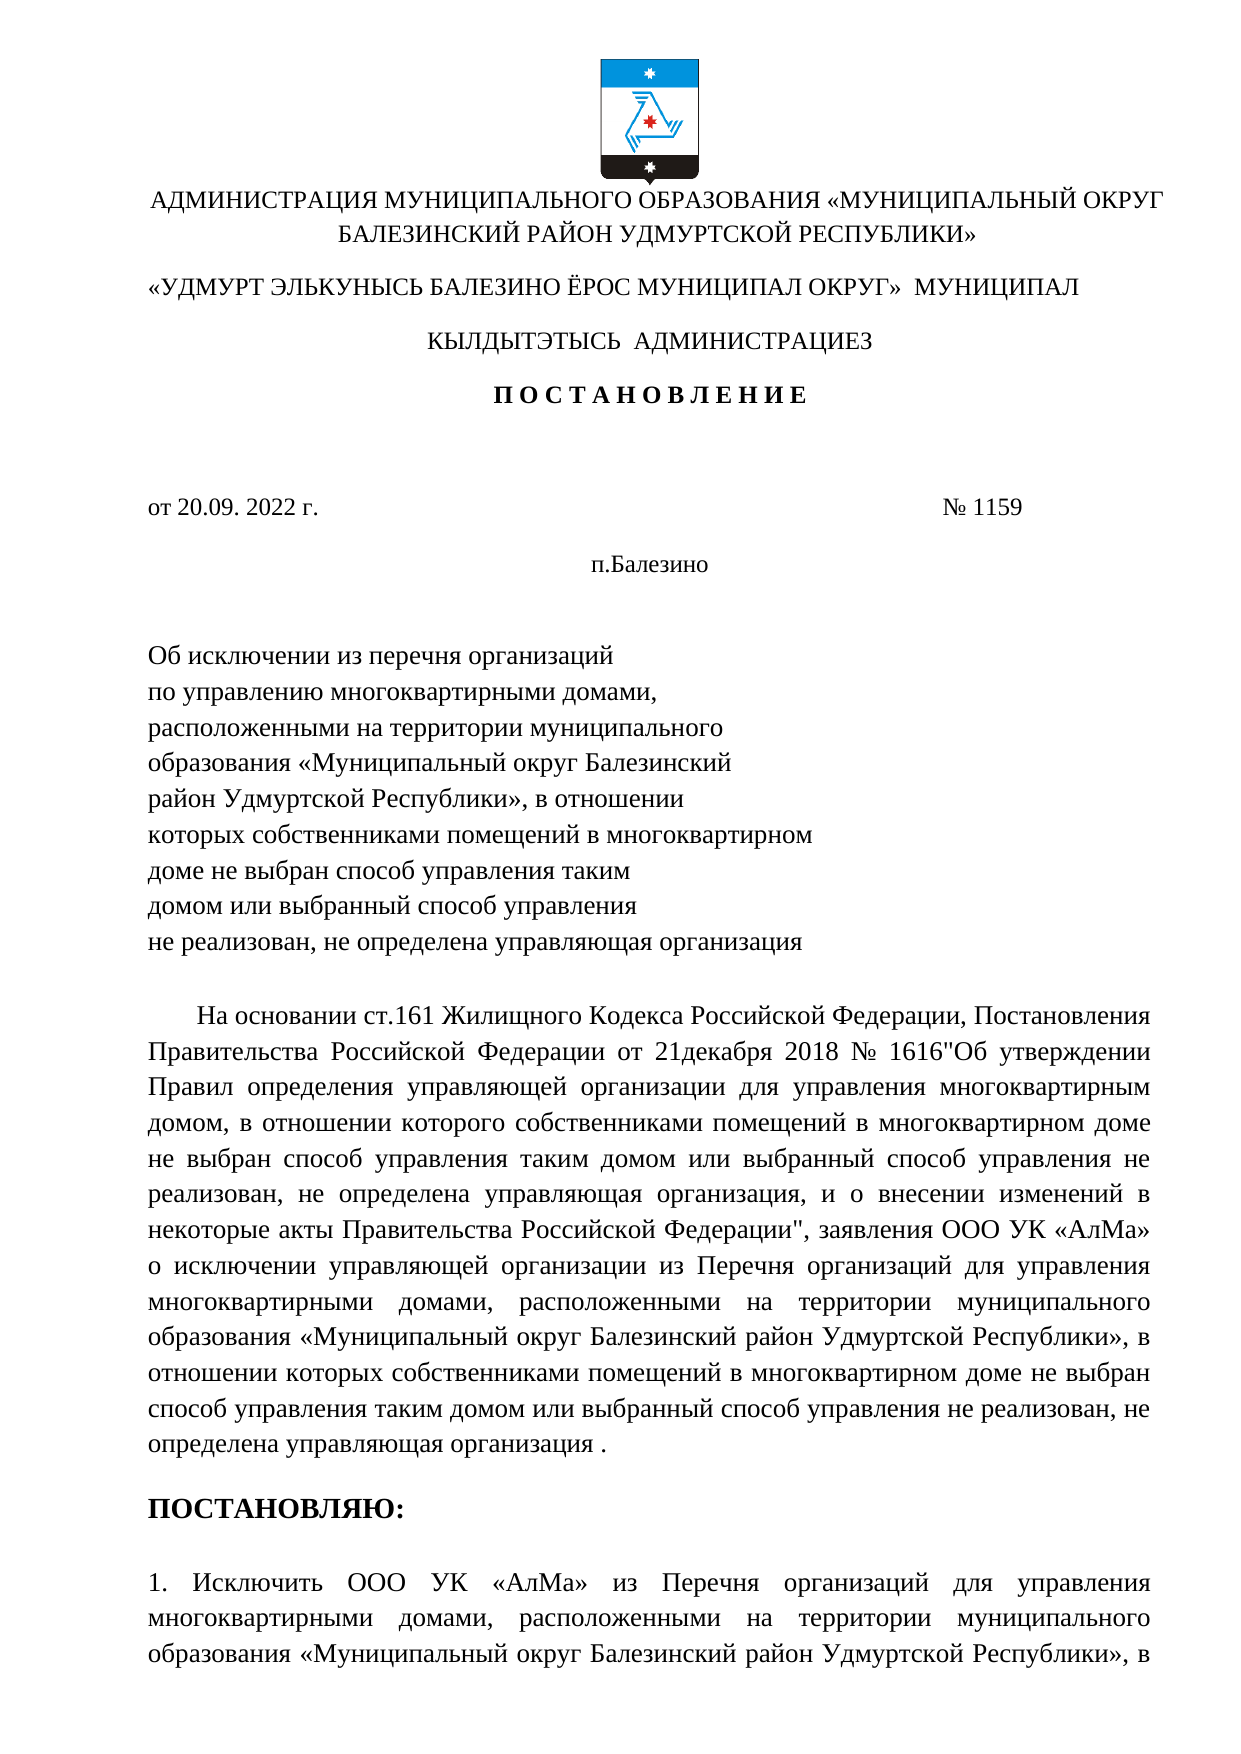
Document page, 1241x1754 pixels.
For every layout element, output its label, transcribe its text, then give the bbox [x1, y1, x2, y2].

text образования «Муниципальный округ Балезинский [148, 747, 1152, 778]
text КЫЛДЫТЭТЫСЬ АДМИНИСТРАЦИЕЗ [148, 326, 1152, 355]
text по управлению многоквартирными домами, [148, 675, 1152, 706]
table_header от 20.09. 2022 г. [136, 492, 650, 520]
subtitle п.Балезино [148, 549, 1152, 578]
text АДМИНИСТРАЦИЯ МУНИЦИПАЛЬНОГО ОБРАЗОВАНИЯ «МУНИЦИПАЛЬНЫЙ ОКРУГ БАЛЕЗИНСКИЙ РАЙОН УДМУРТСКОЙ РЕСПУБЛИКИ» [148, 186, 1167, 247]
subtitle ПОСТАНОВЛЯЮ: [148, 1491, 1152, 1525]
text домом или выбранный способ управления [148, 889, 1152, 921]
text расположенными на территории муниципального [148, 711, 1152, 742]
table_header № 1159 [650, 492, 1163, 520]
text На основании ст.161 Жилищного Кодекса Российской Федерации, Постановления Правительства Российской Федерации от 21декабря 2018 № 1616"Об утверждении Правил определения управляющей организации для управления многоквартирным домом, в отношении которого собственниками помещений в многоквартирном доме не выбран способ управления таким домом или выбранный способ управления не реализован, не определена управляющая организация, и о внесении изменений в некоторые акты Правительства Российской Федерации", заявления ООО УК «АлМа» о исключении управляющей организации из Перечня организаций для управления многоквартирными домами, расположенными на территории муниципального образования «Муниципальный округ Балезинский район Удмуртской Республики», в отношении которых собственниками помещений в многоквартирном доме не выбран способ управления таким домом или выбранный способ управления не реализован, не определена управляющая организация . [148, 999, 1152, 1459]
picture [646, 69, 654, 77]
picture [600, 59, 699, 186]
text доме не выбран способ управления таким [148, 854, 1152, 885]
text район Удмуртской Республики», в отношении [148, 782, 1152, 813]
text П О С Т А Н О В Л Е Н И Е [148, 380, 1152, 409]
text «УДМУРТ ЭЛЬКУНЫСЬ БАЛЕЗИНО ЁРОС МУНИЦИПАЛ ОКРУГ» МУНИЦИПАЛ [148, 272, 1152, 301]
text Об исключении из перечня организаций [148, 639, 1152, 671]
text не реализован, не определена управляющая организация [148, 925, 1152, 956]
text которых собственниками помещений в многоквартирном [148, 818, 1152, 849]
